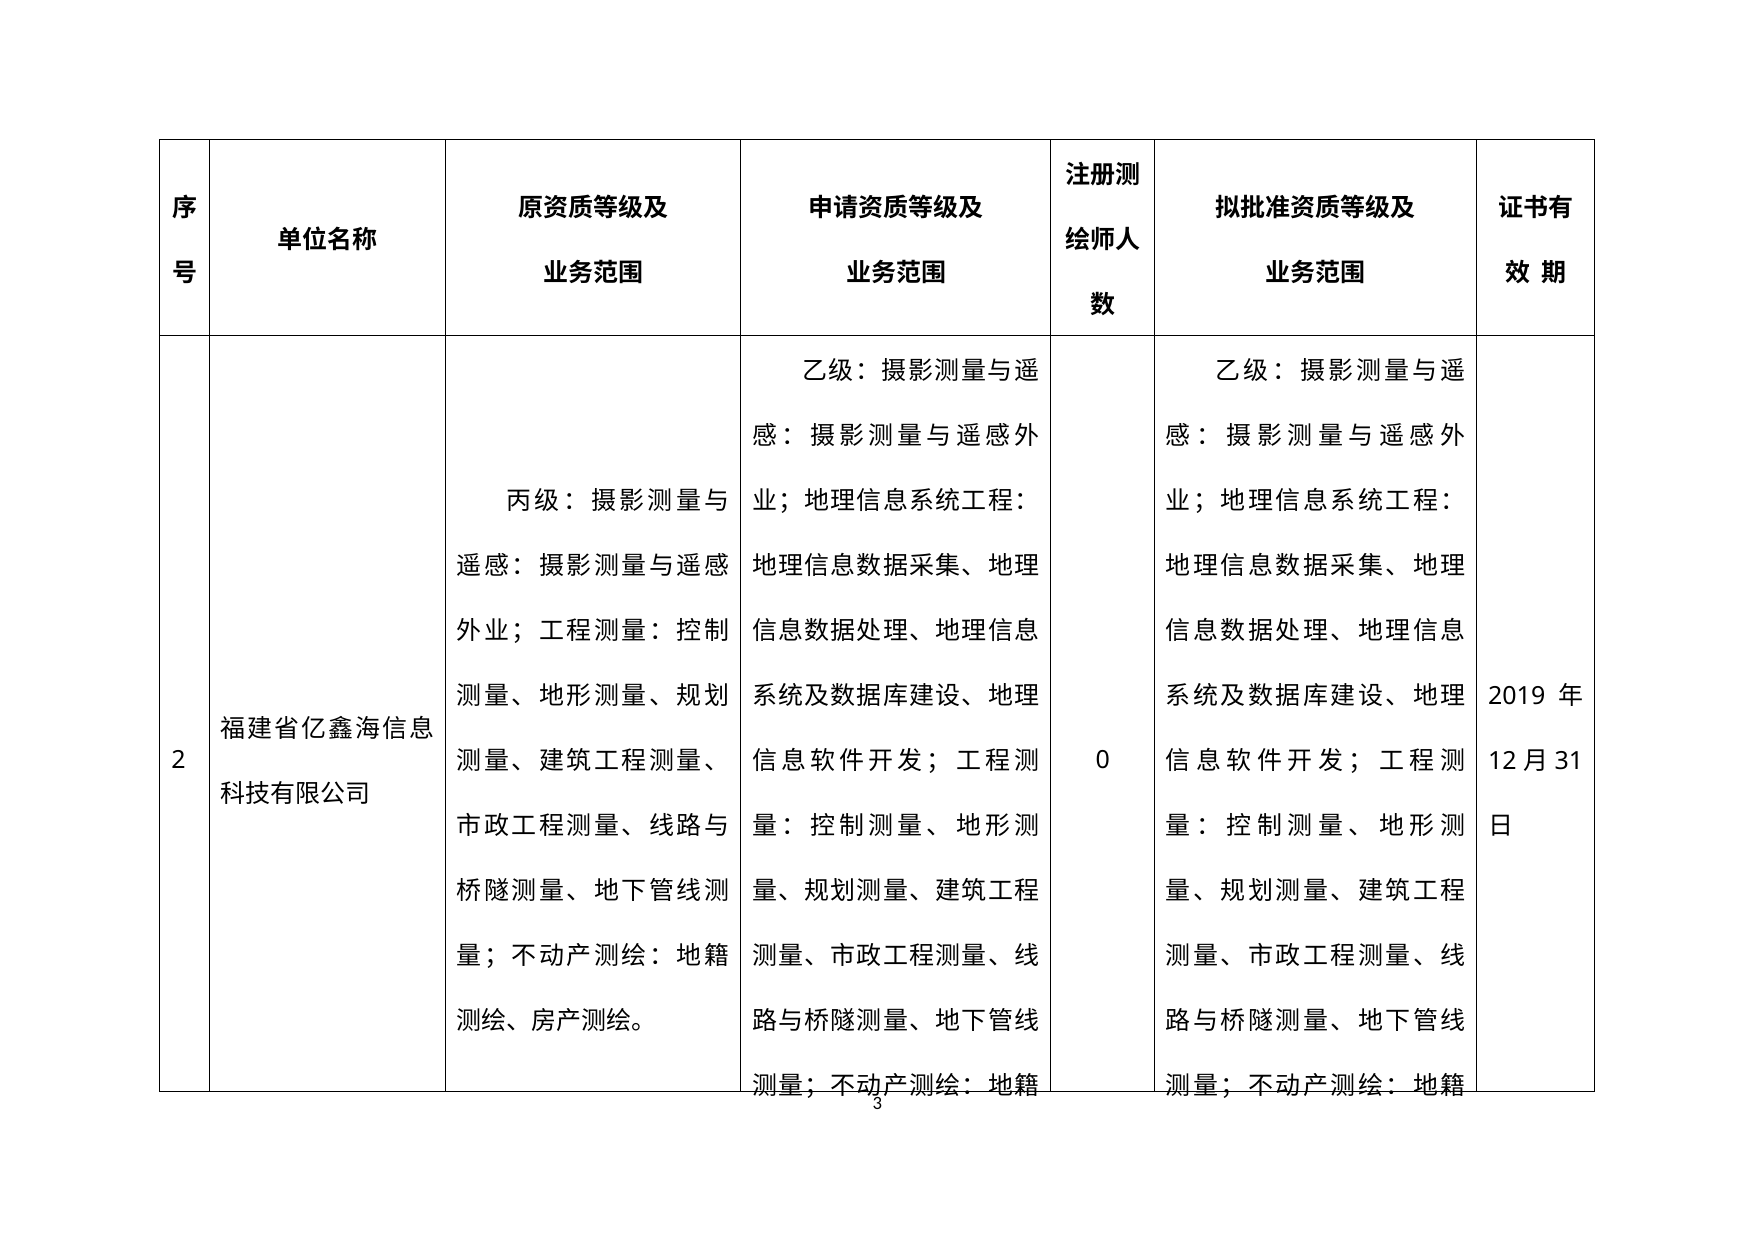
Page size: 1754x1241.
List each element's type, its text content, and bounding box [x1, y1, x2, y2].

table_cell 2 [160, 336, 209, 1091]
table_cell 0 [1051, 336, 1154, 1091]
table_header 单位名称 [210, 140, 445, 335]
table_cell 2019年12月31日 [1477, 336, 1594, 1091]
table_cell 乙级：摄影测量与遥感：摄影测量与遥感外业；地理信息系统工程：地理信息数据采集、地理信息数据处理、地理信息系统及数据库建设、地理信息软件开发；工程测量：控制测量、地形测量、规划测量、建筑工程测量、市政工程测量、线路与桥隧测量、地下管线测量；不动产测绘：地籍测绘、房产测绘。 [1155, 336, 1476, 1091]
table_header 原资质等级及 业务范围 [446, 140, 740, 335]
table_header 拟批准资质等级及 业务范围 [1155, 140, 1476, 335]
table_header 注册测绘师人数 [1051, 140, 1154, 335]
table_cell 丙级：摄影测量与遥感：摄影测量与遥感外业；工程测量：控制测量、地形测量、规划测量、建筑工程测量、市政工程测量、线路与桥隧测量、地下管线测量；不动产测绘：地籍测绘、房产测绘。 [446, 336, 740, 1091]
table_cell 福建省亿鑫海信息科技有限公司 [210, 336, 445, 1091]
table_header 序号 [160, 140, 209, 335]
table_cell 乙级：摄影测量与遥感：摄影测量与遥感外业；地理信息系统工程：地理信息数据采集、地理信息数据处理、地理信息系统及数据库建设、地理信息软件开发；工程测量：控制测量、地形测量、规划测量、建筑工程测量、市政工程测量、线路与桥隧测量、地下管线测量；不动产测绘：地籍测绘、房产测绘。 [741, 336, 1050, 1091]
table_header 申请资质等级及 业务范围 [741, 140, 1050, 335]
table_header 证书有效 期 [1477, 140, 1594, 335]
